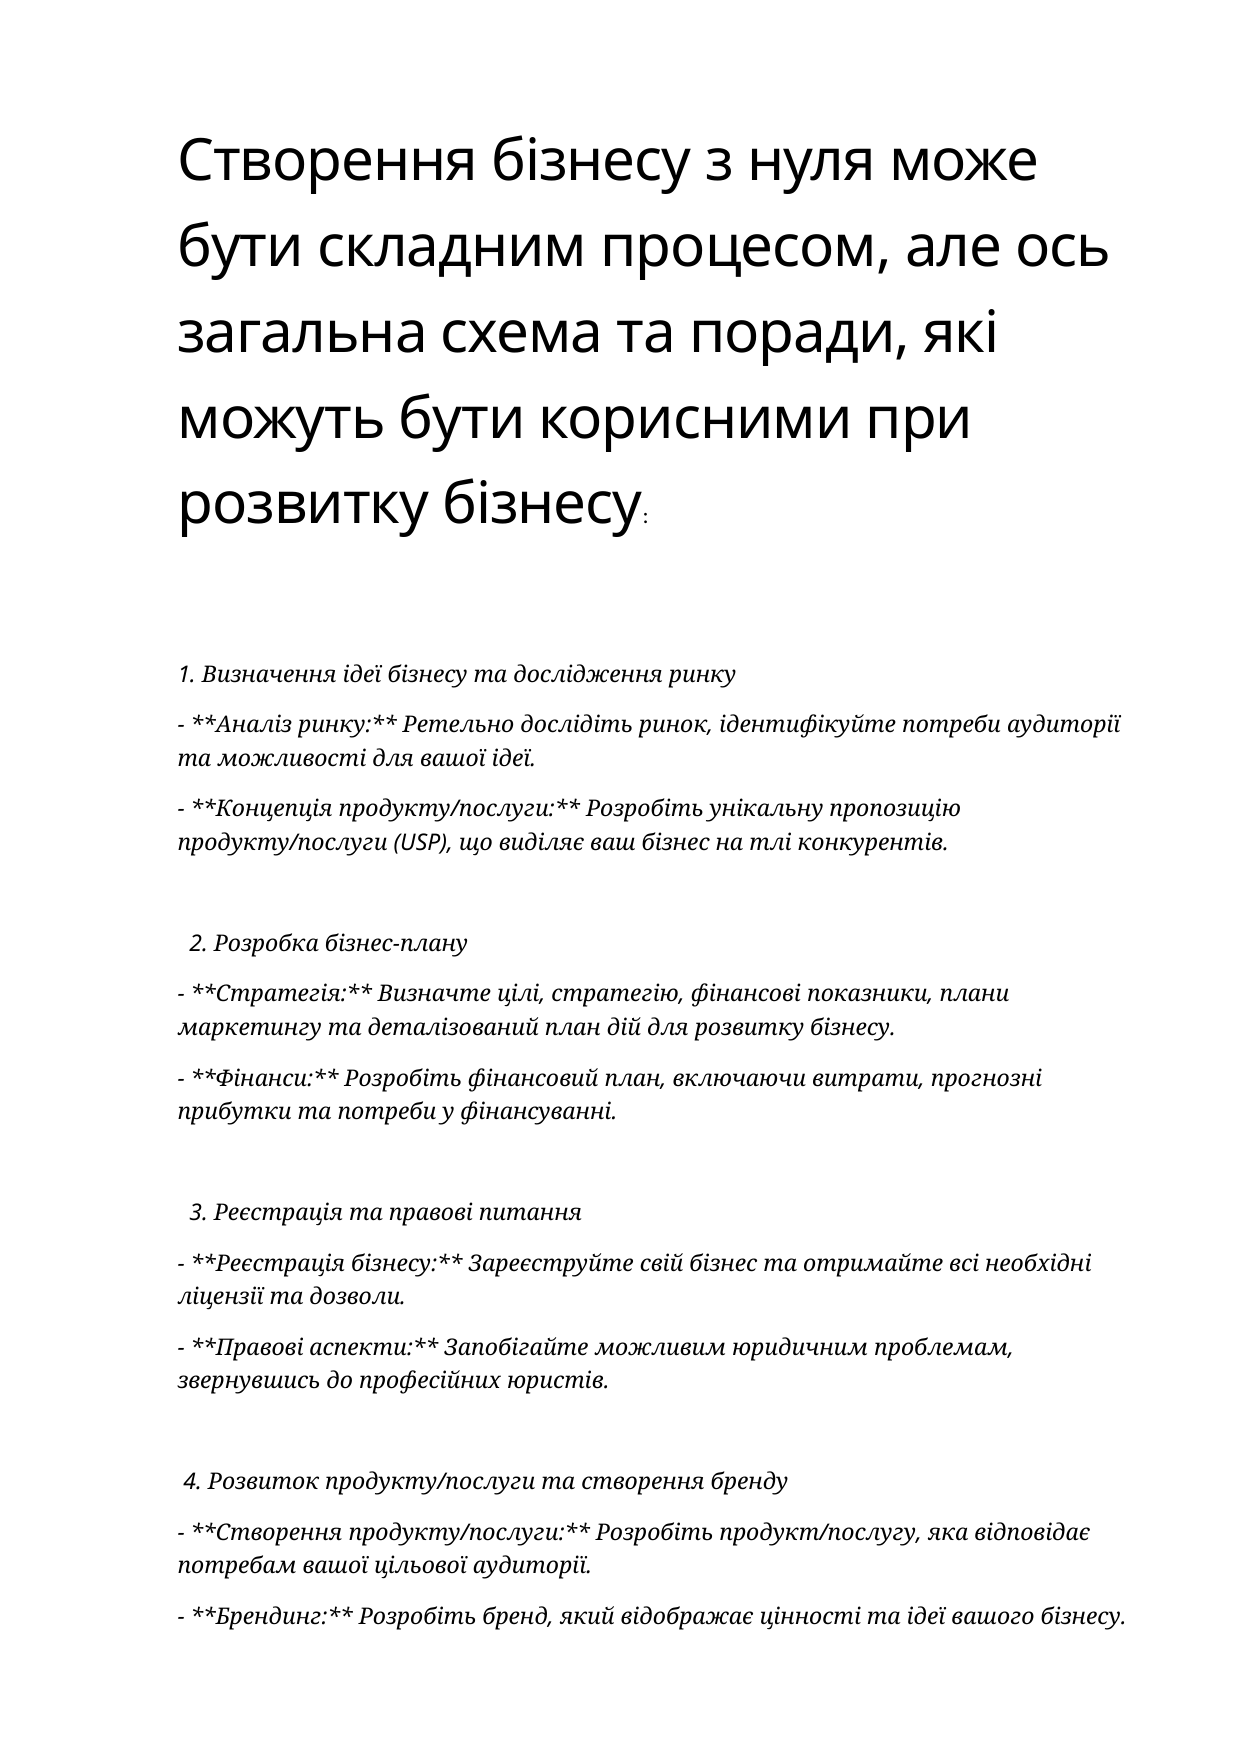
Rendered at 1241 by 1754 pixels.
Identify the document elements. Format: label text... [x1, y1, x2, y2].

text - **Реєстрація бізнесу:** Зареєструйте свій бізнес та отримайте всі необхідні ліцензії та дозволи. [177, 1246, 1152, 1311]
text - **Правові аспекти:** Запобігайте можливим юридичним проблемам, звернувшись до професійних юристів. [177, 1331, 1152, 1396]
text Створення бізнесу з нуля може бути складним процесом, але ось загальна схема та поради, які можуть бути корисними при розвитку бізнесу: [177, 118, 1152, 541]
text - **Брендинг:** Розробіть бренд, який відображає цінності та ідеї вашого бізнесу. [177, 1600, 1152, 1631]
text 1. Визначення ідеї бізнесу та дослідження ринку [177, 658, 1152, 689]
text - **Аналіз ринку:** Ретельно дослідіть ринок, ідентифікуйте потреби аудиторії та можливості для вашої ідеї. [177, 708, 1152, 773]
text - **Стратегія:** Визначте цілі, стратегію, фінансові показники, плани маркетингу та деталізований план дій для розвитку бізнесу. [177, 977, 1152, 1042]
text - **Створення продукту/послуги:** Розробіть продукт/послугу, яка відповідає потребам вашої цільової аудиторії. [177, 1516, 1152, 1581]
text 2. Розробка бізнес-плану [177, 927, 1152, 958]
text - **Фінанси:** Розробіть фінансовий план, включаючи витрати, прогнозні прибутки та потреби у фінансуванні. [177, 1061, 1152, 1126]
text - **Концепція продукту/послуги:** Розробіть унікальну пропозицію продукту/послуги (USP), що виділяє ваш бізнес на тлі конкурентів. [177, 792, 1152, 857]
text 4. Розвиток продукту/послуги та створення бренду [177, 1465, 1152, 1496]
text 3. Реєстрація та правові питання [177, 1196, 1152, 1227]
